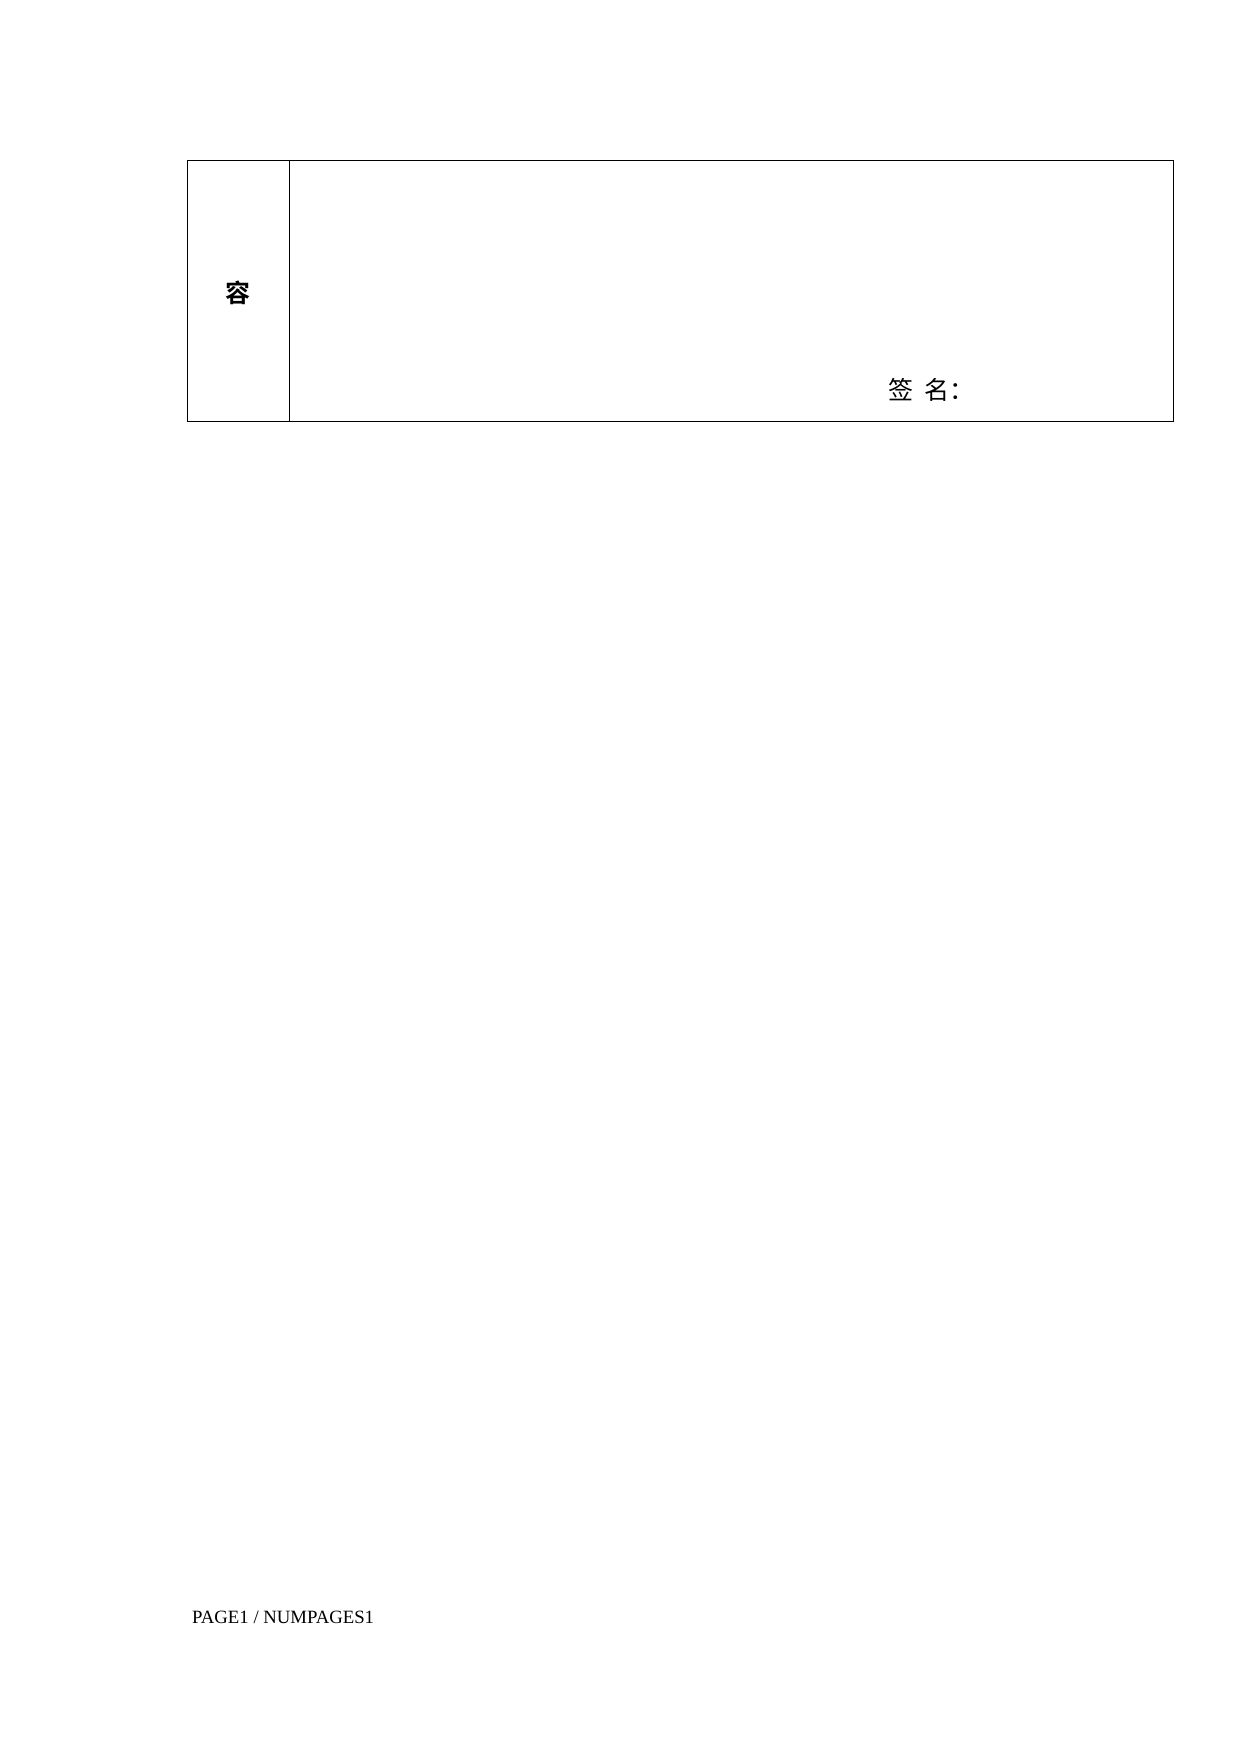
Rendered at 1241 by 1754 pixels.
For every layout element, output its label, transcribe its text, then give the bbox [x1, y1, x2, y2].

table_cell 提 案 内 容 [188, 161, 289, 421]
table_cell （可另附页） 签 名： [290, 161, 1173, 421]
